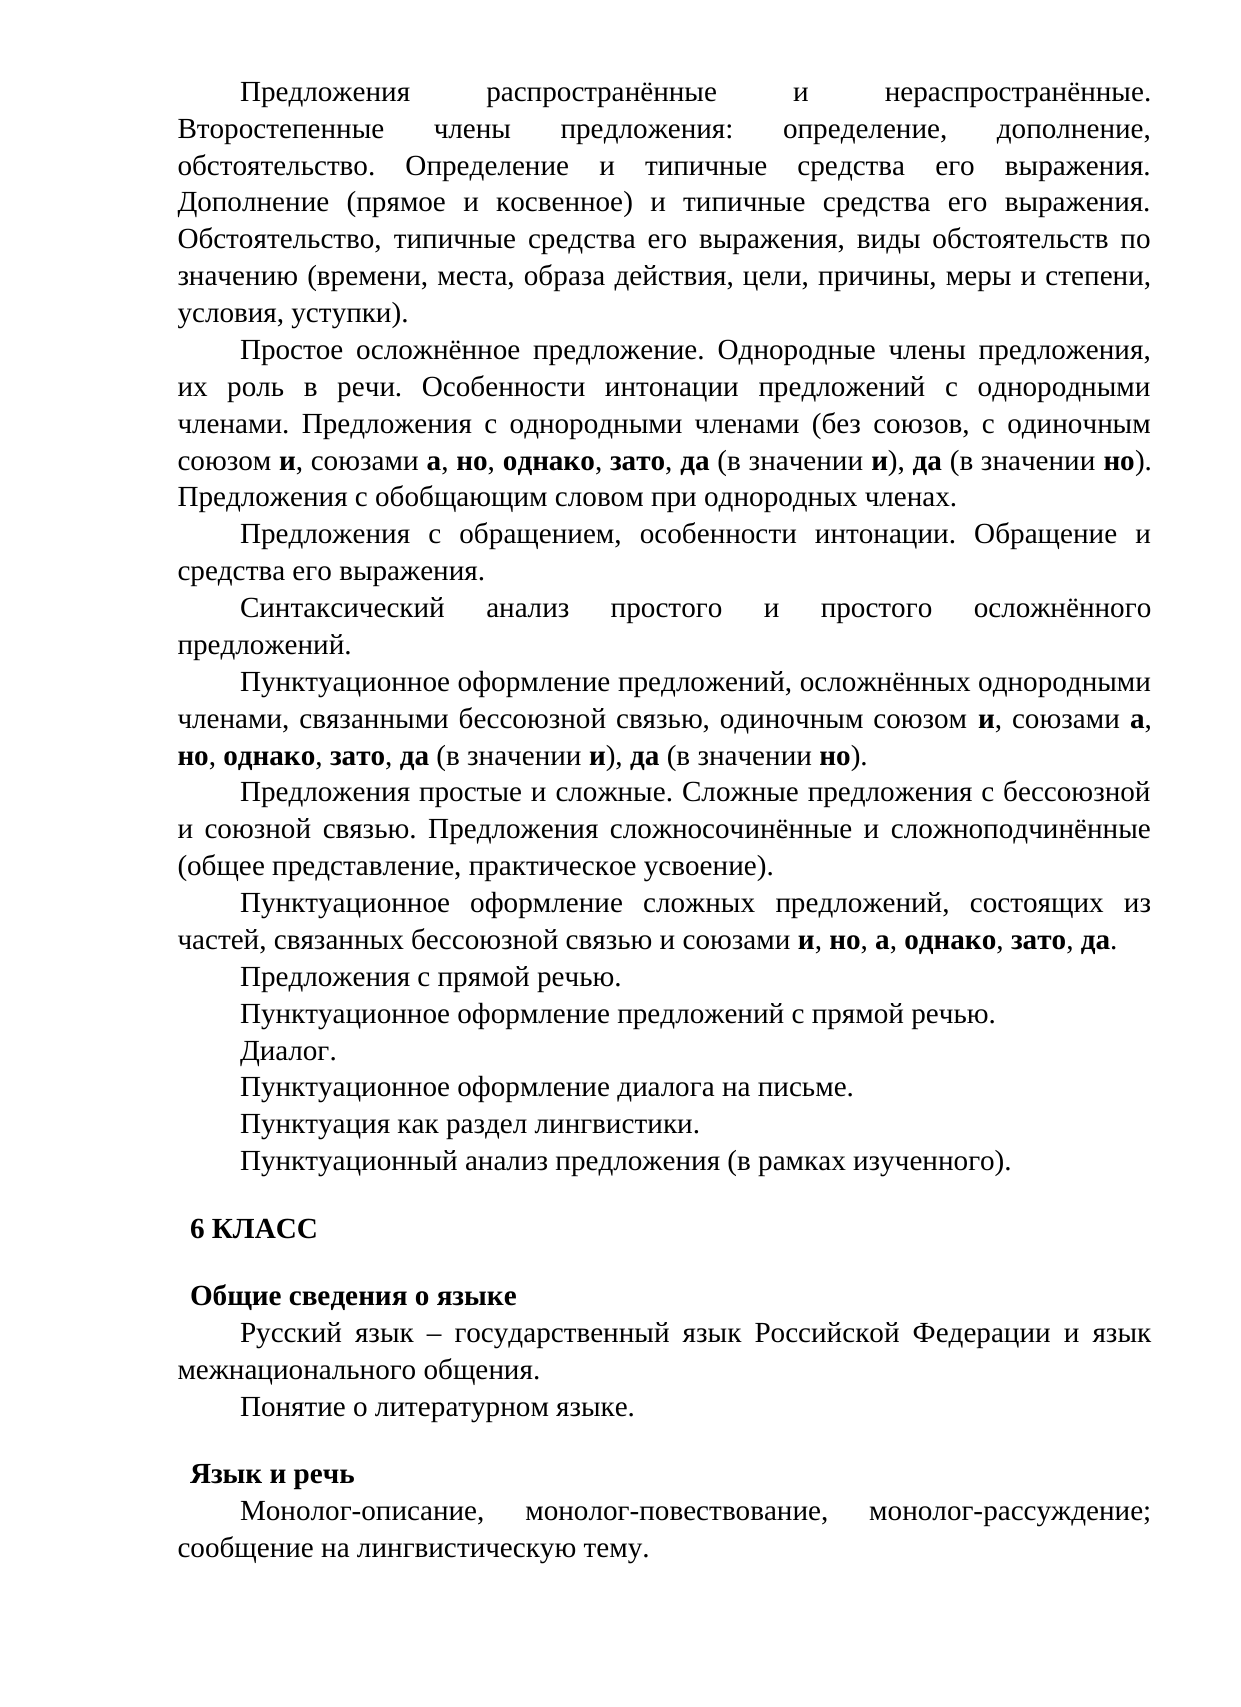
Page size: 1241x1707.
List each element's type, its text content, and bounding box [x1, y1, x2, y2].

text Пунктуационный анализ предложения (в рамках изученного). [177, 1143, 1152, 1177]
text Диалог. [177, 1033, 1152, 1066]
text Общие сведения о языке [190, 1278, 1152, 1312]
text Предложения простые и сложные. Сложные предложения с бессоюзной и союзной связью. Предложения сложносочинённые и сложноподчинённые (общее представление, практическое усвоение). [177, 774, 1152, 882]
text Пунктуация как раздел лингвистики. [177, 1106, 1152, 1140]
text Предложения с прямой речью. [177, 959, 1152, 992]
text Предложения с обращением, особенности интонации. Обращение и средства его выражения. [177, 516, 1152, 587]
text Предложения распространённые и нераспространённые. Второстепенные члены предложения: определение, дополнение, обстоятельство. Определение и типичные средства его выражения. Дополнение (прямое и косвенное) и типичные средства его выражения. Обстоятельство, типичные средства его выражения, виды обстоятельств по значению (времени, места, образа действия, цели, причины, меры и степени, условия, уступки). [177, 74, 1152, 329]
text Пунктуационное оформление предложений, осложнённых однородными членами, связанными бессоюзной связью, одиночным союзом и, союзами а, но, однако, зато, да (в значении и), да (в значении но). [177, 664, 1152, 771]
text Понятие о литературном языке. [177, 1389, 1152, 1423]
text Пунктуационное оформление предложений с прямой речью. [177, 996, 1152, 1029]
text Монолог-описание, монолог-повествование, монолог-рассуждение; сообщение на лингвистическую тему. [177, 1493, 1152, 1564]
text Язык и речь [190, 1457, 1152, 1490]
text Синтаксический анализ простого и простого осложнённого предложений. [177, 590, 1152, 661]
text 6 КЛАСС [190, 1211, 1152, 1244]
text Пунктуационное оформление диалога на письме. [177, 1069, 1152, 1103]
text Пунктуационное оформление сложных предложений, состоящих из частей, связанных бессоюзной связью и союзами и, но, а, однако, зато, да. [177, 885, 1152, 956]
text Простое осложнённое предложение. Однородные члены предложения, их роль в речи. Особенности интонации предложений с однородными членами. Предложения с однородными членами (без союзов, с одиночным союзом и, союзами а, но, однако, зато, да (в значении и), да (в значении но). Предложения с обобщающим словом при однородных членах. [177, 332, 1152, 513]
text Русский язык – государственный язык Российской Федерации и язык межнационального общения. [177, 1315, 1152, 1386]
